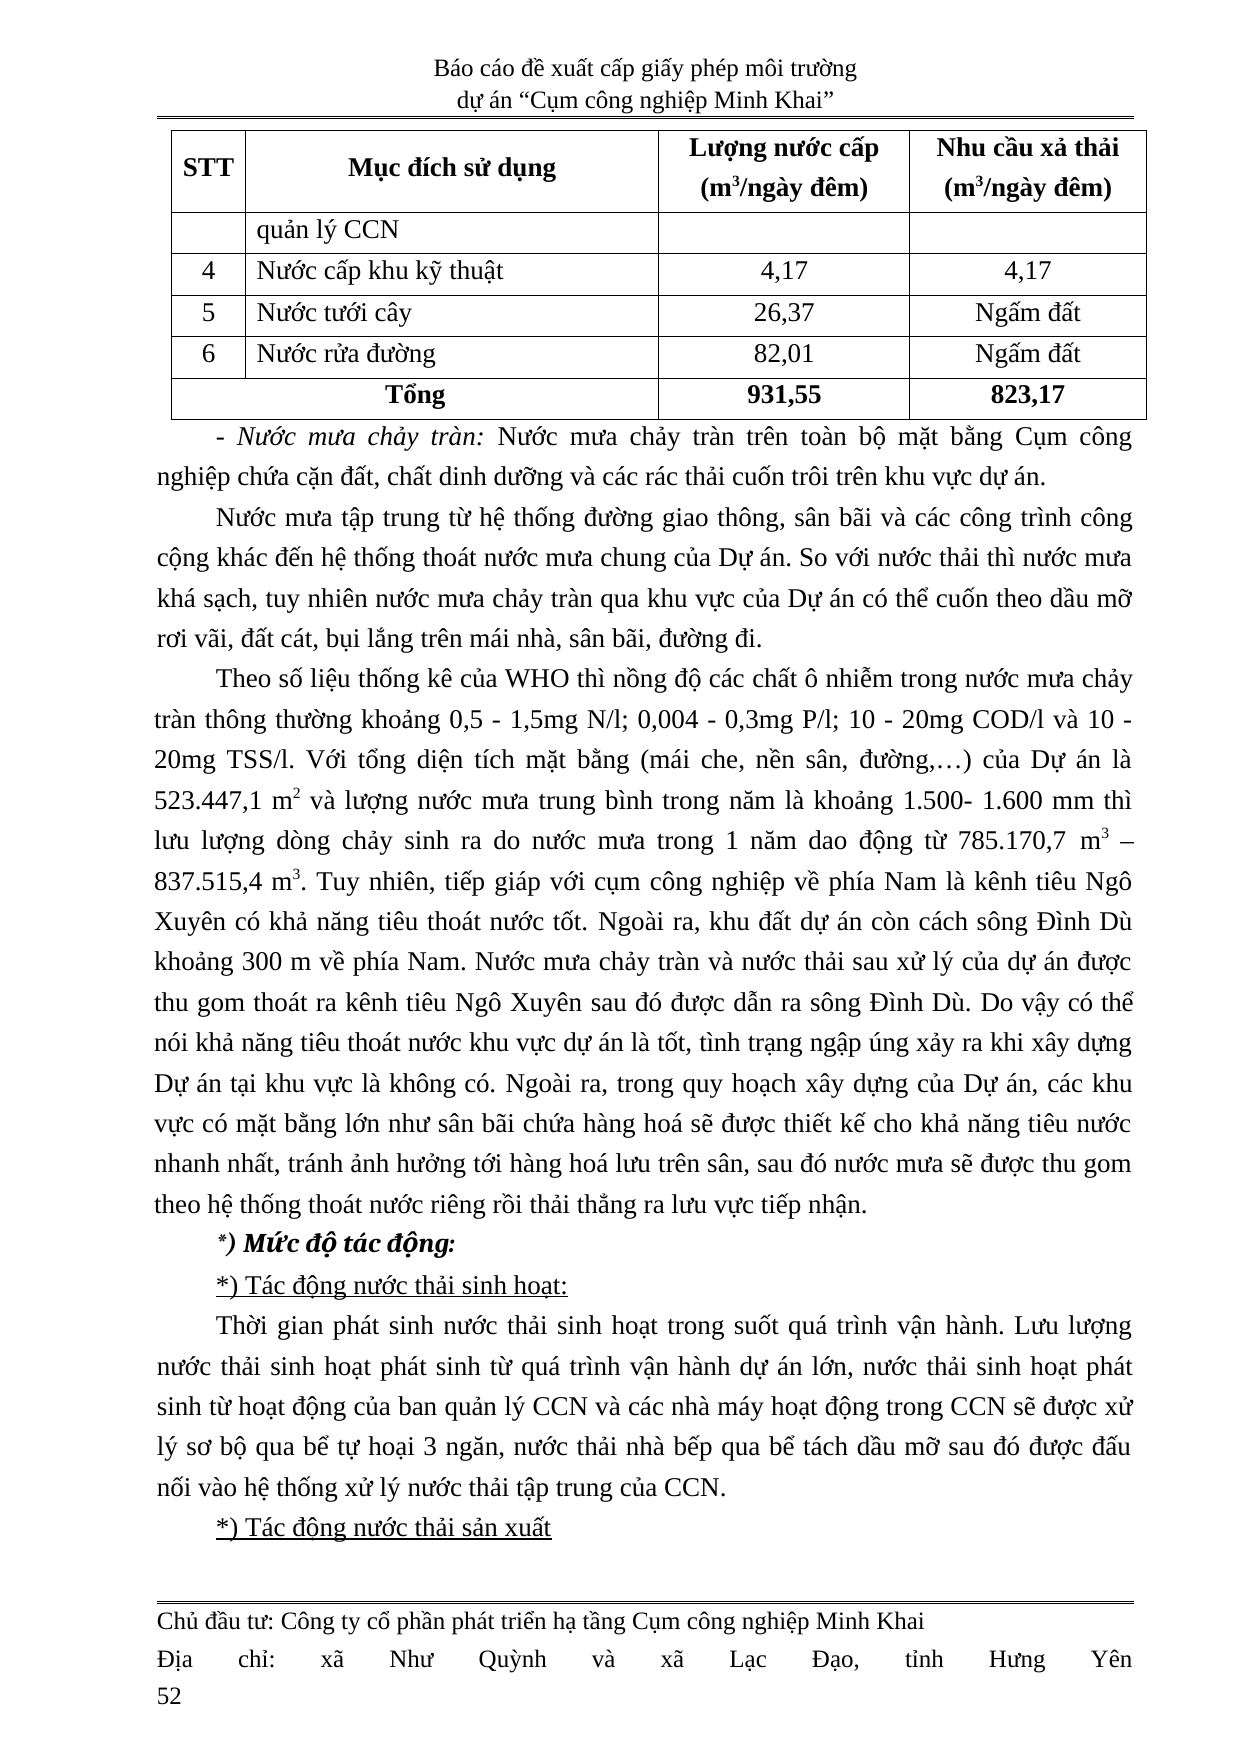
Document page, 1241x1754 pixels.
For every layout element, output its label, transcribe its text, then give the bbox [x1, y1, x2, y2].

text *) Tác động nước thải sinh hoạt: [157, 1269, 1134, 1300]
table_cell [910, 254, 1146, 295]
text - Nước mưa chảy tràn: Nước mưa chảy tràn trên toàn bộ mặt bằng Cụm công nghiệp chứa cặn đất, chất dinh dưỡng và các rác thải cuốn trôi trên khu vực dự án. [157, 420, 1134, 492]
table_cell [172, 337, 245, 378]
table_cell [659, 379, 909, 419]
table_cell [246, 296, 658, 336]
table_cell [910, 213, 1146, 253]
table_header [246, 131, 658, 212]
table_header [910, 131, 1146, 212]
text *) Mức độ tác động: [157, 1228, 1134, 1259]
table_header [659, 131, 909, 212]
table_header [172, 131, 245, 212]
text Theo số liệu thống kê của WHO thì nồng độ các chất ô nhiễm trong nước mưa chảy tràn thông thường khoảng 0,5 - 1,5mg N/l; 0,004 - 0,3mg P/l; 10 - 20mg COD/l và 10 - 20mg TSS/l. Với tổng diện tích mặt bằng (mái che, nền sân, đường,…) của Dự án là 523.447,1 m2 và lượng nước mưa trung bình trong năm là khoảng 1.500- 1.600 mm thì lưu lượng dòng chảy sinh ra do nước mưa trong 1 năm dao động từ 785.170,7 m3 – 837.515,4 m3. Tuy nhiên, tiếp giáp với cụm công nghiệp về phía Nam là kênh tiêu Ngô Xuyên có khả năng tiêu thoát nước tốt. Ngoài ra, khu đất dự án còn cách sông Đình Dù khoảng 300 m về phía Nam. Nước mưa chảy tràn và nước thải sau xử lý của dự án được thu gom thoát ra kênh tiêu Ngô Xuyên sau đó được dẫn ra sông Đình Dù. Do vậy có thể nói khả năng tiêu thoát nước khu vực dự án là tốt, tình trạng ngập úng xảy ra khi xây dựng Dự án tại khu vực là không có. Ngoài ra, trong quy hoạch xây dựng của Dự án, các khu vực có mặt bằng lớn như sân bãi chứa hàng hoá sẽ được thiết kế cho khả năng tiêu nước nhanh nhất, tránh ảnh hưởng tới hàng hoá lưu trên sân, sau đó nước mưa sẽ được thu gom theo hệ thống thoát nước riêng rồi thải thẳng ra lưu vực tiếp nhận. [154, 663, 1134, 1219]
text Nước mưa tập trung từ hệ thống đường giao thông, sân bãi và các công trình công cộng khác đến hệ thống thoát nước mưa chung của Dự án. So với nước thải thì nước mưa khá sạch, tuy nhiên nước mưa chảy tràn qua khu vực của Dự án có thể cuốn theo dầu mỡ rơi vãi, đất cát, bụi lắng trên mái nhà, sân bãi, đường đi. [157, 501, 1134, 653]
text *) Tác động nước thải sản xuất [157, 1511, 1134, 1542]
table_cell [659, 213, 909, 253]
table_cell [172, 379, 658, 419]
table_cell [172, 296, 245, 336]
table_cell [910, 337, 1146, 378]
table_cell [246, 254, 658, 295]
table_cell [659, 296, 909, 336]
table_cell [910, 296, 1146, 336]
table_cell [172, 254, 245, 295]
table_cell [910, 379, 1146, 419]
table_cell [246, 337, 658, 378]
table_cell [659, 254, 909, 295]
text Thời gian phát sinh nước thải sinh hoạt trong suốt quá trình vận hành. Lưu lượng nước thải sinh hoạt phát sinh từ quá trình vận hành dự án lớn, nước thải sinh hoạt phát sinh từ hoạt động của ban quản lý CCN và các nhà máy hoạt động trong CCN sẽ được xử lý sơ bộ qua bể tự hoại 3 ngăn, nước thải nhà bếp qua bể tách dầu mỡ sau đó được đấu nối vào hệ thống xử lý nước thải tập trung của CCN. [157, 1309, 1134, 1502]
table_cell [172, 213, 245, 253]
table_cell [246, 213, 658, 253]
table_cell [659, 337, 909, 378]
